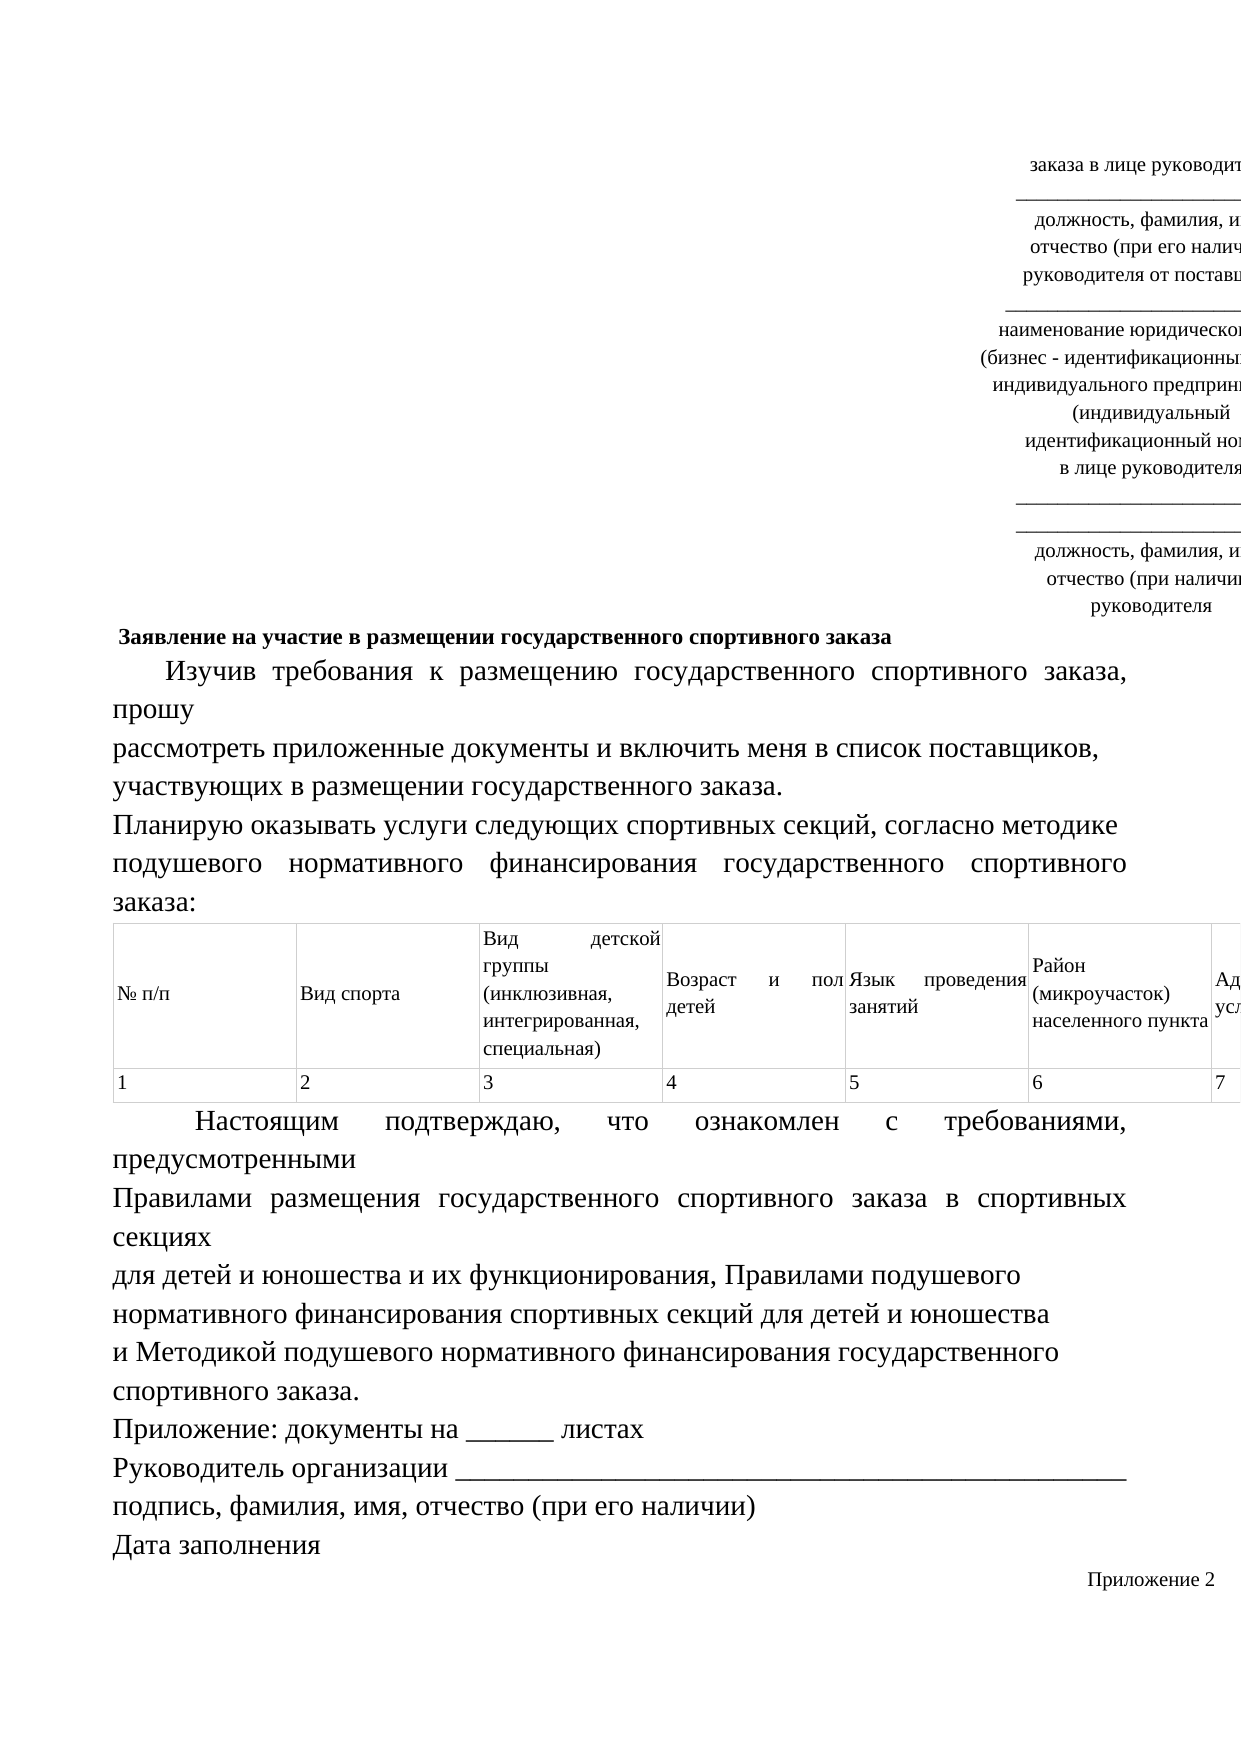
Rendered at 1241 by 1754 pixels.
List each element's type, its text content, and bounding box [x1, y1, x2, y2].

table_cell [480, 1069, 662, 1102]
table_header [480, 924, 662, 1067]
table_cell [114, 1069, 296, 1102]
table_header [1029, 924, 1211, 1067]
text Руководитель организации ______________________________________________ [112, 1450, 1128, 1483]
text Изучив требования к размещению государственного спортивного заказа, прошу [112, 653, 1128, 725]
text для детей и юношества и их функционирования, Правилами подушевого [112, 1257, 1128, 1291]
text подпись, фамилия, имя, отчество (при его наличии) [112, 1488, 1128, 1522]
text подушевого нормативного финансирования государственного спортивного заказа: [112, 846, 1128, 918]
text Заявление на участие в размещении государственного спортивного заказа [112, 623, 1128, 649]
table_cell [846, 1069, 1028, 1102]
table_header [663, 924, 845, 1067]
text нормативного финансирования спортивных секций для детей и юношества [112, 1296, 1128, 1329]
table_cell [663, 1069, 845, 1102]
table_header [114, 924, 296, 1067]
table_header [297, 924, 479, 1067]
text рассмотреть приложенные документы и включить меня в список поставщиков, [112, 730, 1128, 763]
text и Методикой подушевого нормативного финансирования государственного [112, 1334, 1128, 1368]
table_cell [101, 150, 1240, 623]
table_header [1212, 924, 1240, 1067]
text Правилами размещения государственного спортивного заказа в спортивных секциях [112, 1180, 1128, 1252]
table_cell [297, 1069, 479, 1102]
text участвующих в размещении государственного заказа. [112, 768, 1128, 802]
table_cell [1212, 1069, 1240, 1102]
text Приложение: документы на ______ листах [112, 1411, 1128, 1445]
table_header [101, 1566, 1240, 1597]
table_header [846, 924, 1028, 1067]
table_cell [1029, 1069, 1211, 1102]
text Дата заполнения [112, 1527, 1128, 1561]
text Настоящим подтверждаю, что ознакомлен с требованиями, предусмотренными [112, 1103, 1128, 1175]
text Планирую оказывать услуги следующих спортивных секций, согласно методике [112, 807, 1128, 841]
text спортивного заказа. [112, 1373, 1128, 1406]
